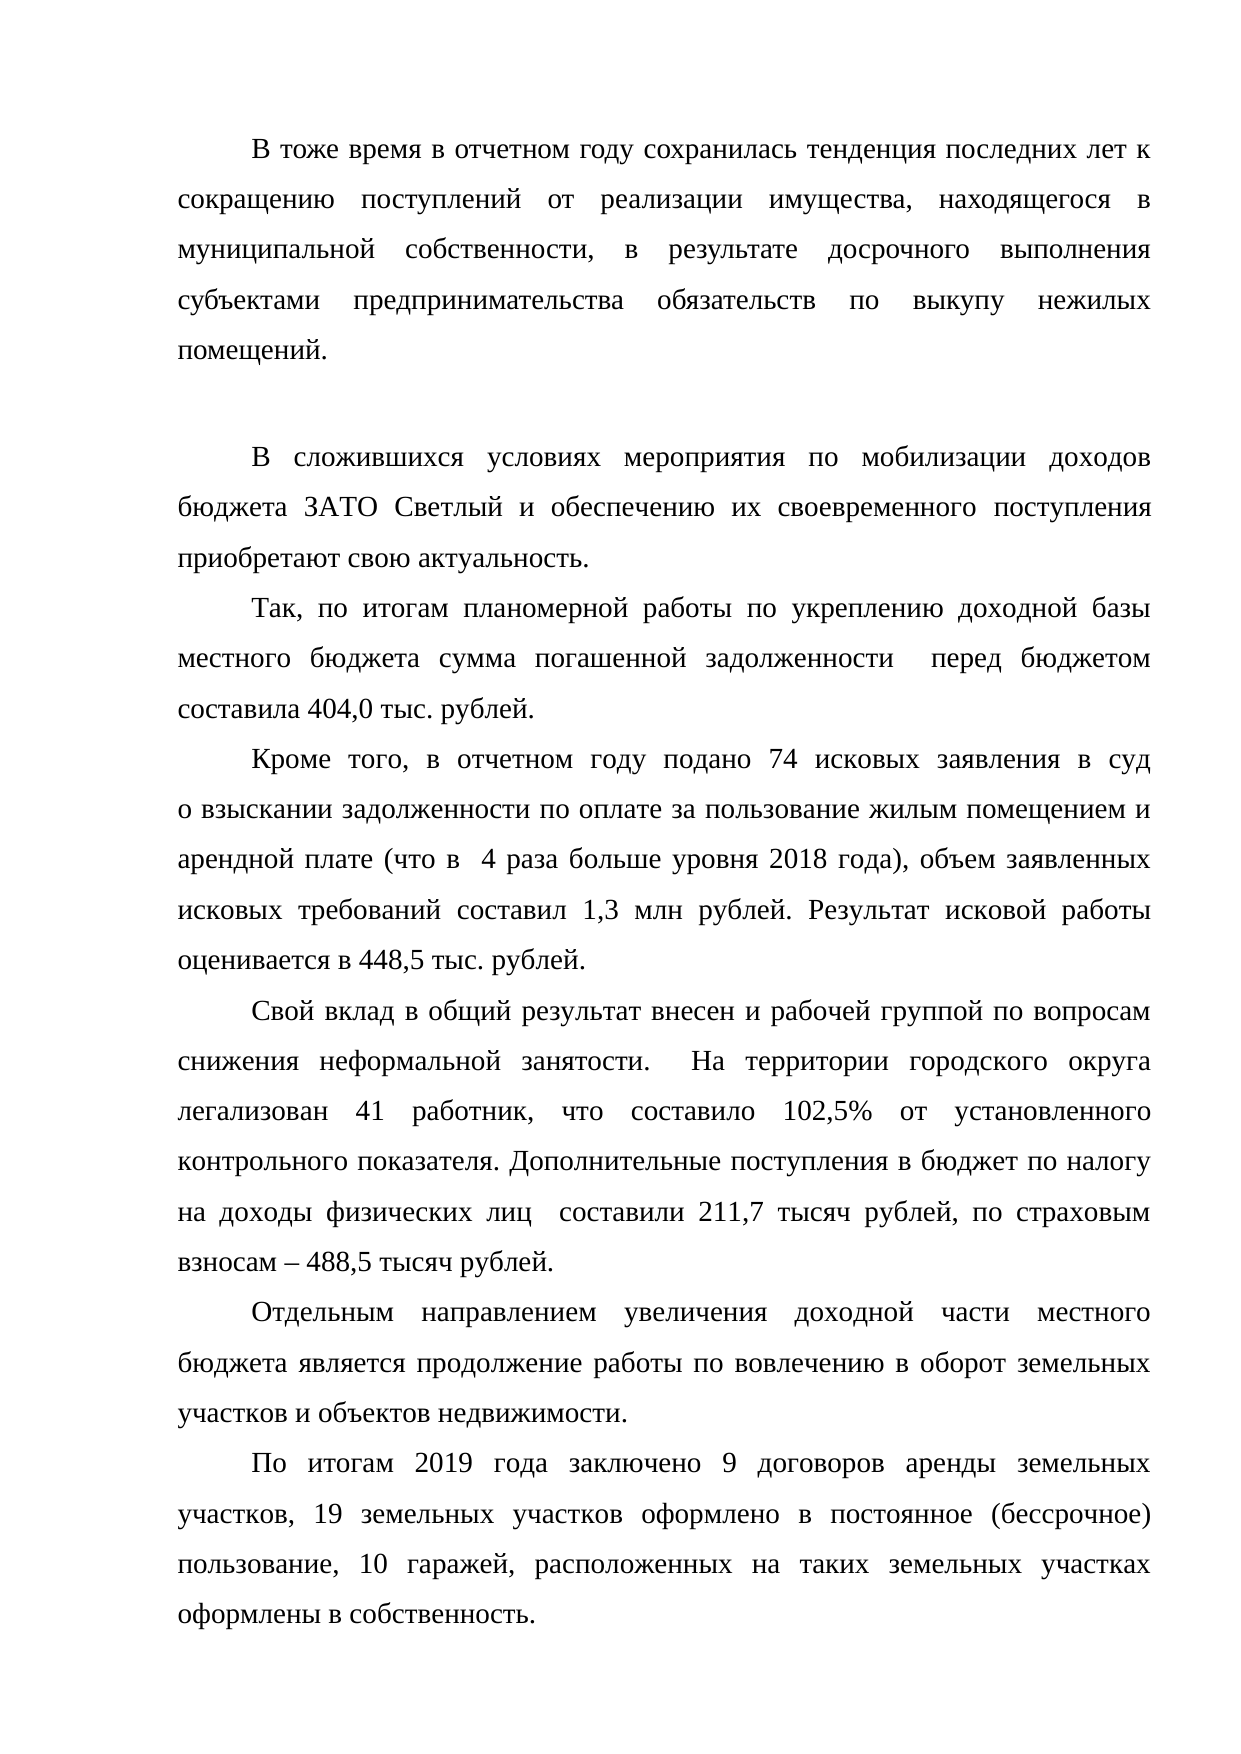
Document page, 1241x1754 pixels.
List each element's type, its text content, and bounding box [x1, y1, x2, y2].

text Свой вклад в общий результат внесен и рабочей группой по вопросам снижения неформальной занятости. На территории городского округа легализован 41 работник, что составило 102,5% от установленного контрольного показателя. Дополнительные поступления в бюджет по налогу на доходы физических лиц составили 211,7 тысяч рублей, по страховым взносам – 488,5 тысяч рублей. [177, 993, 1152, 1278]
text По итогам 2019 года заключено 9 договоров аренды земельных участков, 19 земельных участков оформлено в постоянное (бессрочное) пользование, 10 гаражей, расположенных на таких земельных участках оформлены в собственность. [177, 1445, 1152, 1630]
text В сложившихся условиях мероприятия по мобилизации доходов бюджета ЗАТО Светлый и обеспечению их своевременного поступления приобретают свою актуальность. [177, 439, 1152, 573]
text Кроме того, в отчетном году подано 74 исковых заявления в суд о взыскании задолженности по оплате за пользование жилым помещением и арендной плате (что в 4 раза больше уровня 2018 года), объем заявленных исковых требований составил 1,3 млн рублей. Результат исковой работы оценивается в 448,5 тыс. рублей. [177, 741, 1152, 976]
text Так, по итогам планомерной работы по укреплению доходной базы местного бюджета сумма погашенной задолженности перед бюджетом составила 404,0 тыс. рублей. [177, 590, 1152, 724]
text Отдельным направлением увеличения доходной части местного бюджета является продолжение работы по вовлечению в оборот земельных участков и объектов недвижимости. [177, 1294, 1152, 1429]
subtitle В тоже время в отчетном году сохранилась тенденция последних лет к сокращению поступлений от реализации имущества, находящегося в муниципальной собственности, в результате досрочного выполнения субъектами предпринимательства обязательств по выкупу нежилых помещений. [177, 131, 1152, 366]
